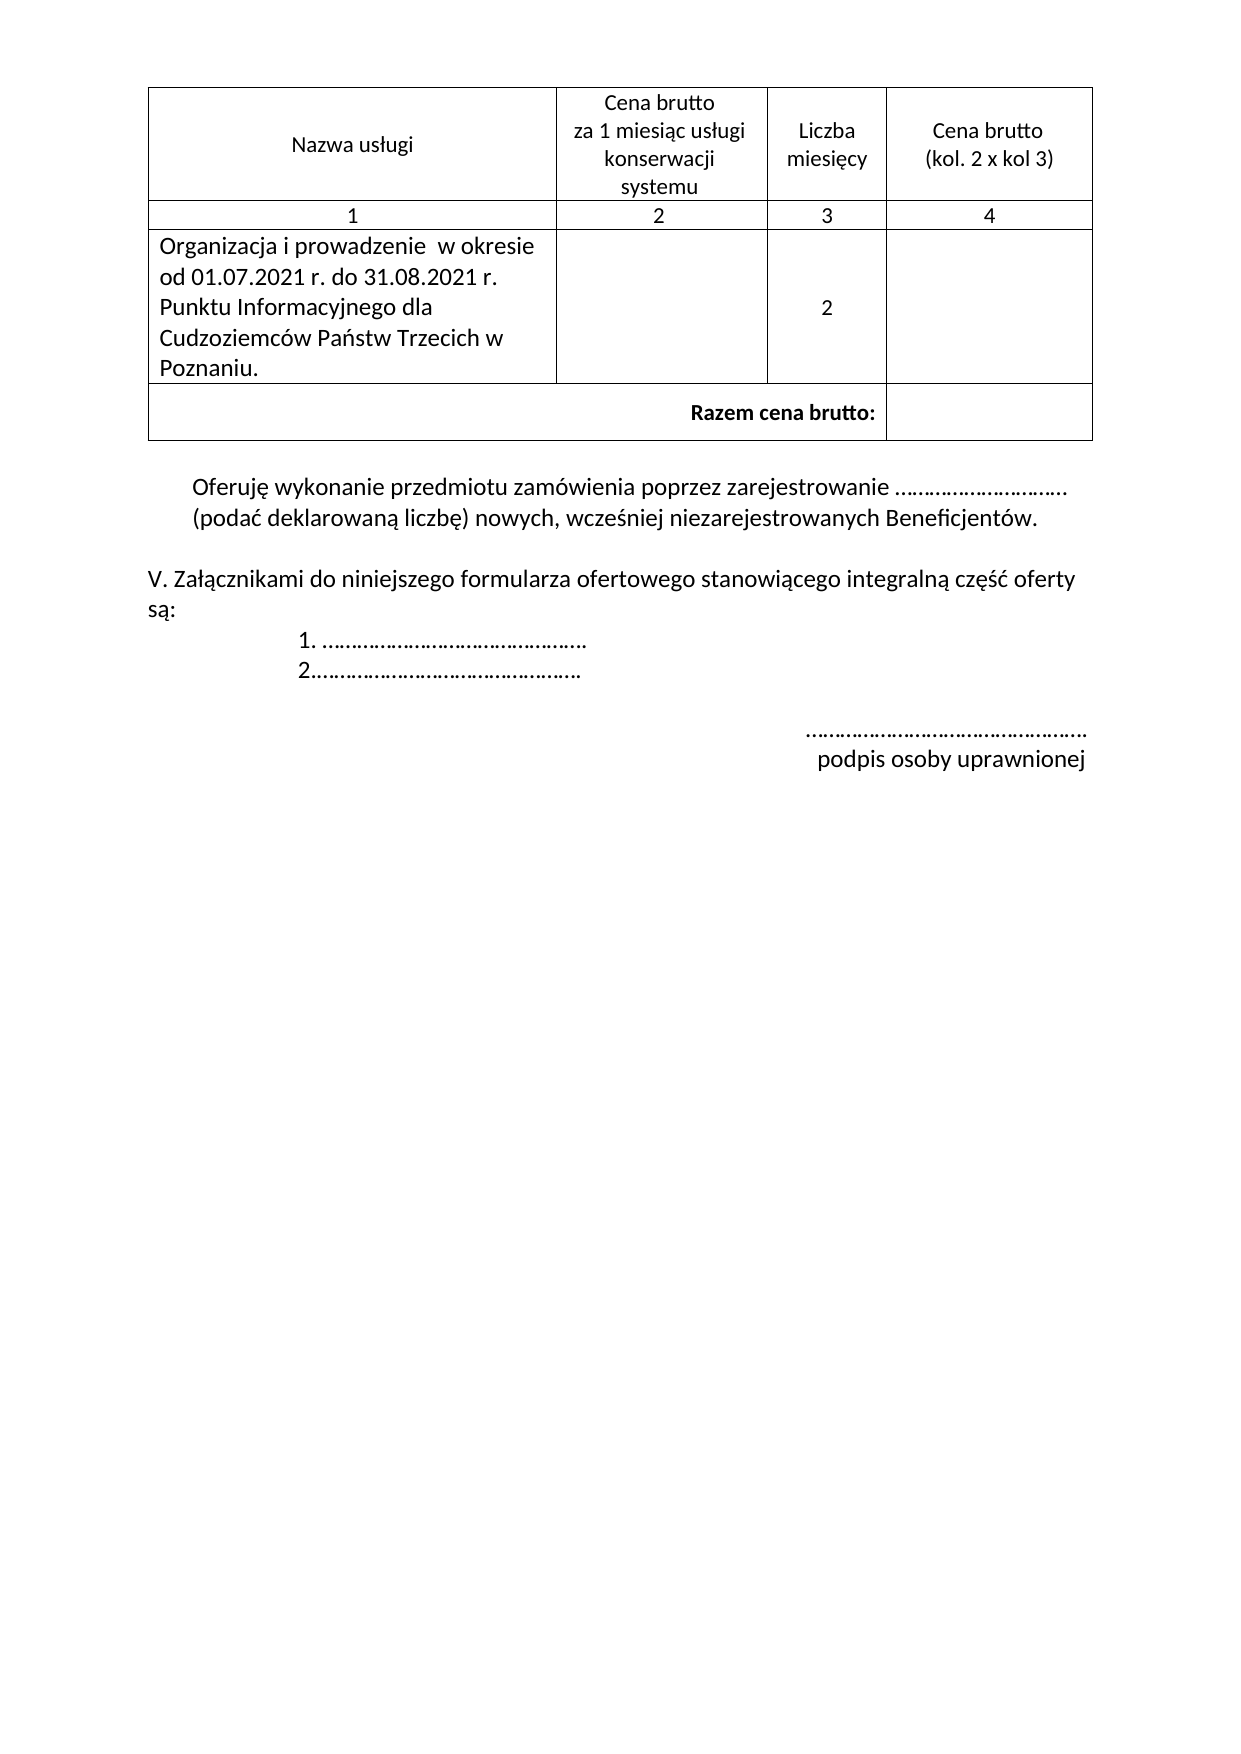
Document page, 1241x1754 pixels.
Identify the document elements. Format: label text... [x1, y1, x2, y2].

table_cell 3 [768, 201, 886, 229]
table_cell [557, 230, 767, 383]
table_header Nazwa usługi [149, 88, 556, 200]
text V. Załącznikami do niniejszego formularza ofertowego stanowiącego integralną część oferty są: [148, 563, 1093, 624]
table_cell 1 [149, 201, 556, 229]
table_cell 2 [768, 230, 886, 383]
table_cell Organizacja i prowadzenie w okresie od 01.07.2021 r. do 31.08.2021 r. Punktu Informacyjnego dla Cudzoziemców Państw Trzecich w Poznaniu. [149, 230, 556, 383]
table_cell Razem cena brutto: [149, 384, 886, 439]
table_cell [887, 384, 1092, 439]
text 1. ………………………………………. [298, 624, 1093, 654]
table_cell [887, 230, 1092, 383]
table_header Cena brutto za 1 miesiąc usługi konserwacji systemu [557, 88, 767, 200]
table_header Cena brutto (kol. 2 x kol 3) [887, 88, 1092, 200]
text …………………………………………. [223, 685, 1093, 743]
text podpis osoby uprawnionej [223, 743, 1093, 774]
text Oferuję wykonanie przedmiotu zamówienia poprzez zarejestrowanie ………………………… (podać deklarowaną liczbę) nowych, wcześniej niezarejestrowanych Beneficjentów. [192, 471, 1093, 532]
table_header Liczba miesięcy [768, 88, 886, 200]
table_cell 4 [887, 201, 1092, 229]
table_cell 2 [557, 201, 767, 229]
text 2.………………………………………. [298, 654, 1093, 685]
